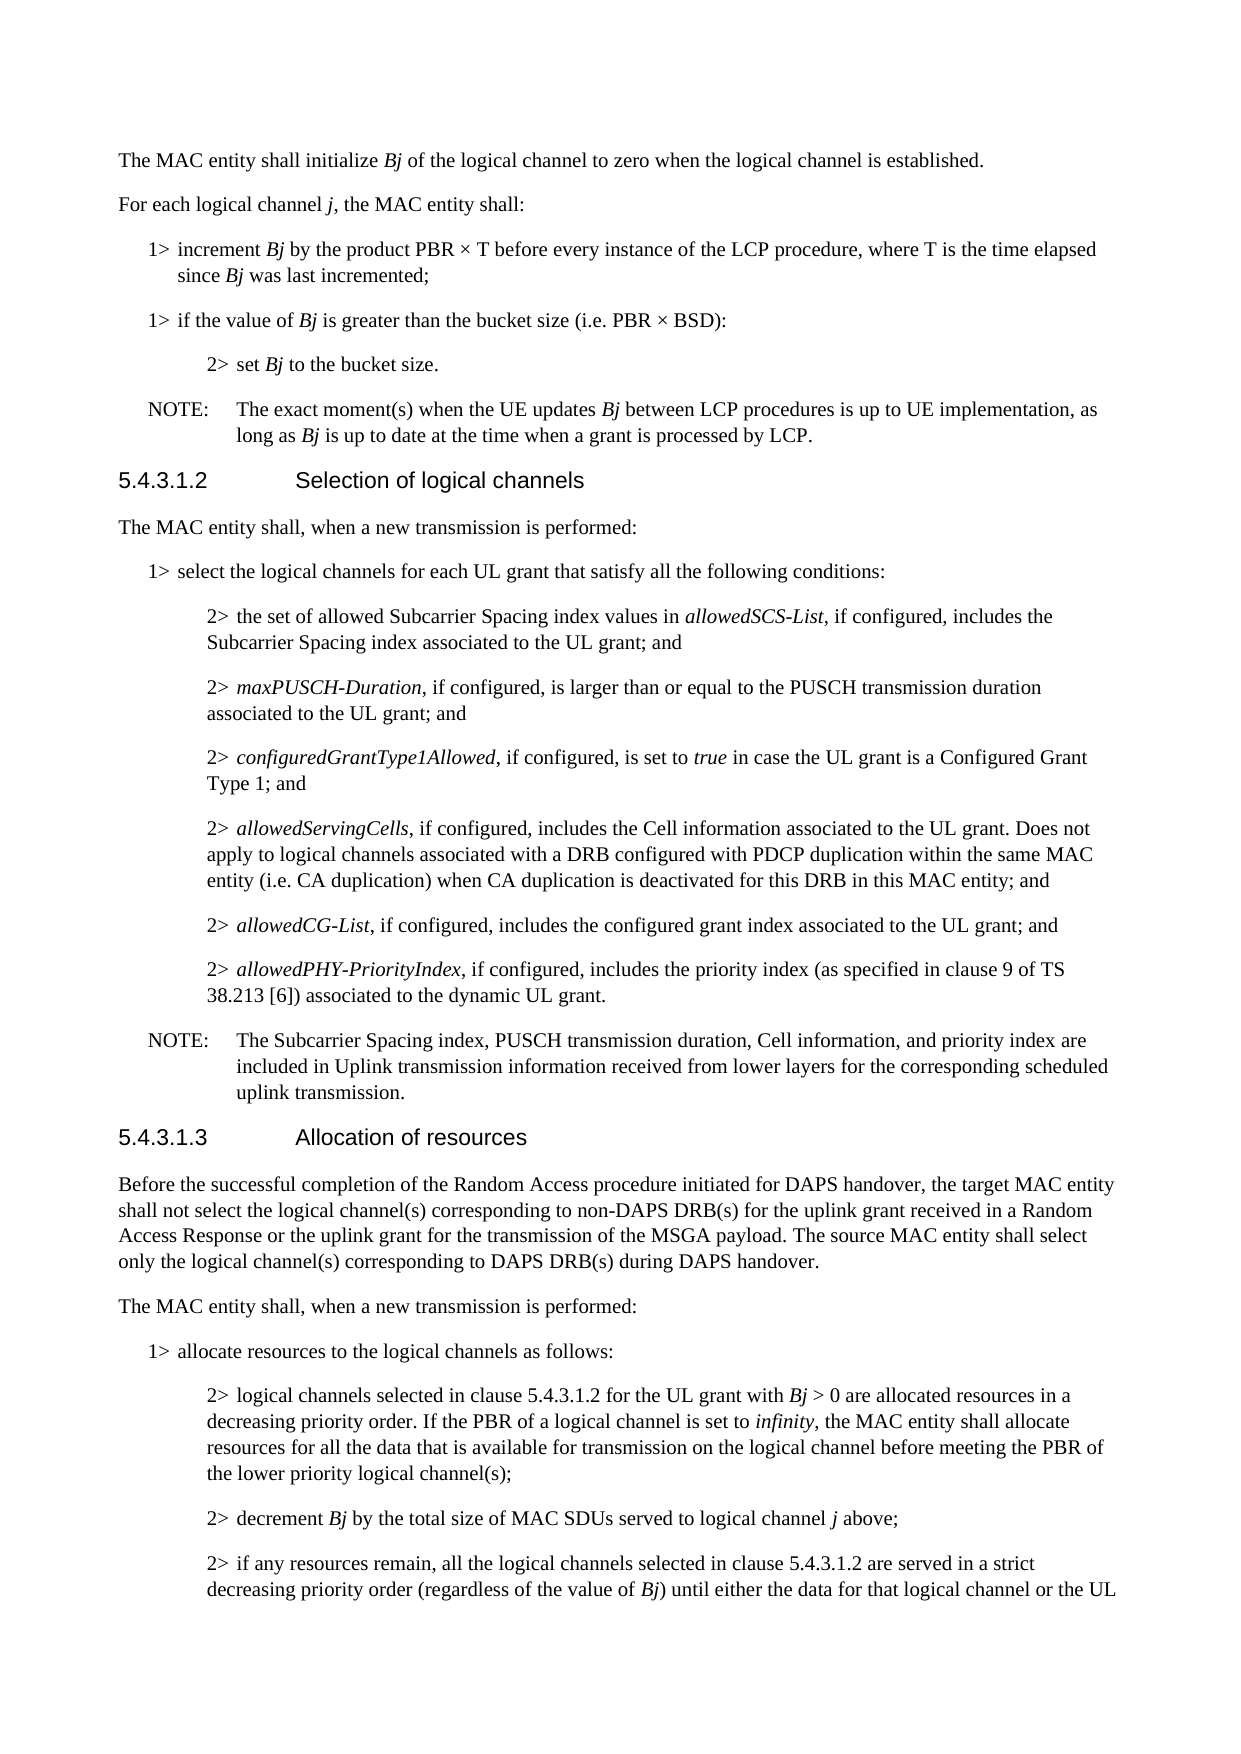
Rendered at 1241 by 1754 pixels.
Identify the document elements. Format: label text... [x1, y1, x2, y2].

text 1> increment Bj by the product PBR × T before every instance of the LCP procedure, where T is the time elapsed since Bj was last incremented; [148, 237, 1122, 287]
subtitle 5.4.3.1.3 Allocation of resources [118, 1124, 1122, 1151]
text 2> logical channels selected in clause 5.4.3.1.2 for the UL grant with Bj > 0 are allocated resources in a decreasing priority order. If the PBR of a logical channel is set to infinity, the MAC entity shall allocate resources for all the data that is available for transmission on the logical channel before meeting the PBR of the lower priority logical channel(s); [207, 1383, 1122, 1485]
text 2> allowedPHY-PriorityIndex, if configured, includes the priority index (as specified in clause 9 of TS 38.213 [6]) associated to the dynamic UL grant. [207, 957, 1122, 1007]
subtitle 5.4.3.1.2 Selection of logical channels [118, 467, 1122, 494]
text 2> the set of allowed Subcarrier Spacing index values in allowedSCS-List, if configured, includes the Subcarrier Spacing index associated to the UL grant; and [207, 604, 1122, 654]
text The MAC entity shall initialize Bj of the logical channel to zero when the logical channel is established. [118, 147, 1122, 172]
text 2> configuredGrantType1Allowed, if configured, is set to true in case the UL grant is a Configured Grant Type 1; and [207, 745, 1122, 795]
text 2> allowedServingCells, if configured, includes the Cell information associated to the UL grant. Does not apply to logical channels associated with a DRB configured with PDCP duplication within the same MAC entity (i.e. CA duplication) when CA duplication is deactivated for this DRB in this MAC entity; and [207, 816, 1122, 892]
text 2> decrement Bj by the total size of MAC SDUs served to logical channel j above; [207, 1506, 1122, 1530]
text 1> if the value of Bj is greater than the bucket size (i.e. PBR × BSD): [148, 307, 1122, 332]
text The MAC entity shall, when a new transmission is performed: [118, 1294, 1122, 1318]
text The MAC entity shall, when a new transmission is performed: [118, 515, 1122, 539]
text NOTE: The Subcarrier Spacing index, PUSCH transmission duration, Cell information, and priority index are included in Uplink transmission information received from lower layers for the corresponding scheduled uplink transmission. [148, 1028, 1122, 1104]
text 2> set Bj to the bucket size. [207, 352, 1122, 376]
text NOTE: The exact moment(s) when the UE updates Bj between LCP procedures is up to UE implementation, as long as Bj is up to date at the time when a grant is processed by LCP. [148, 397, 1122, 447]
text 1> select the logical channels for each UL grant that satisfy all the following conditions: [148, 559, 1122, 583]
text 2> maxPUSCH-Duration, if configured, is larger than or equal to the PUSCH transmission duration associated to the UL grant; and [207, 675, 1122, 725]
text 1> allocate resources to the logical channels as follows: [148, 1339, 1122, 1363]
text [207, 1551, 1122, 1601]
text 2> allowedCG-List, if configured, includes the configured grant index associated to the UL grant; and [207, 912, 1122, 937]
text For each logical channel j, the MAC entity shall: [118, 192, 1122, 216]
text Before the successful completion of the Random Access procedure initiated for DAPS handover, the target MAC entity shall not select the logical channel(s) corresponding to non-DAPS DRB(s) for the uplink grant received in a Random Access Response or the uplink grant for the transmission of the MSGA payload. The source MAC entity shall select only the logical channel(s) corresponding to DAPS DRB(s) during DAPS handover. [118, 1172, 1122, 1273]
